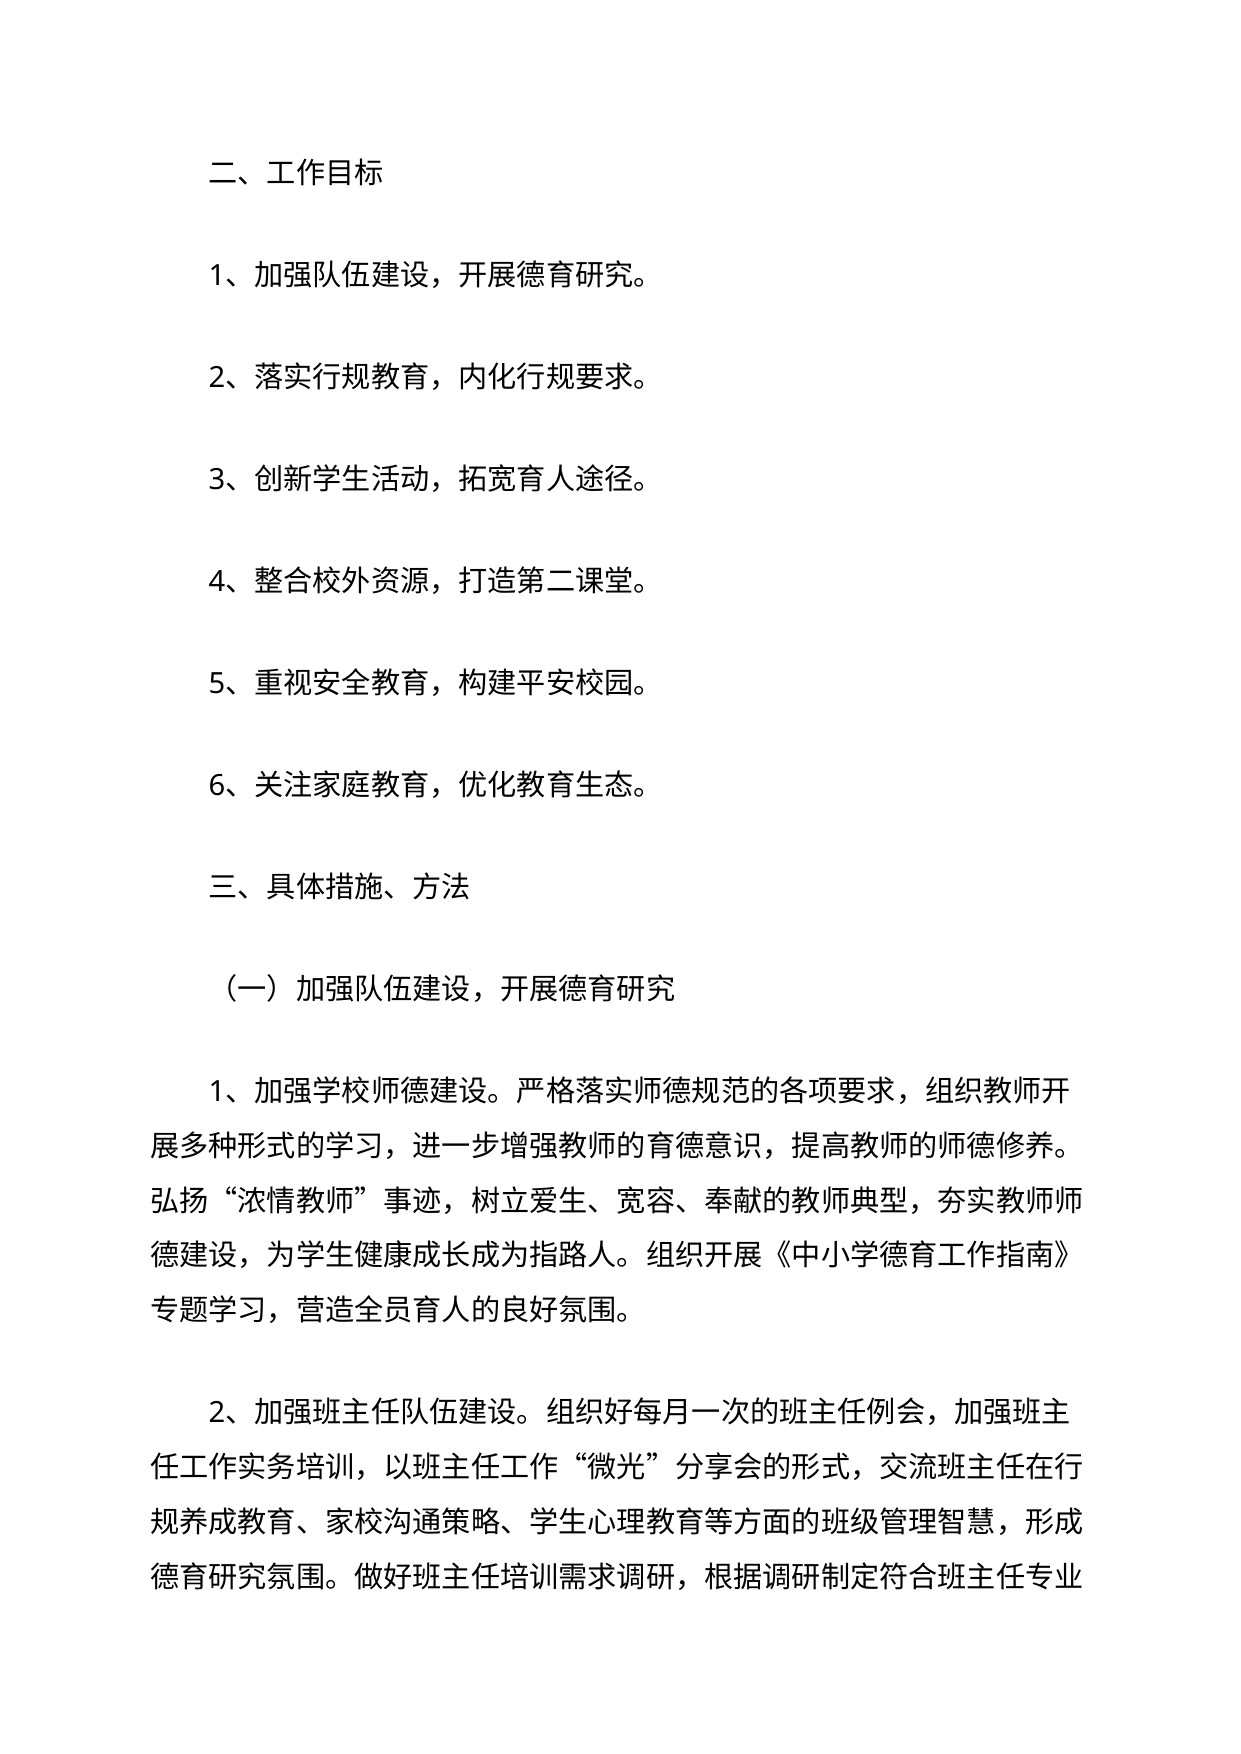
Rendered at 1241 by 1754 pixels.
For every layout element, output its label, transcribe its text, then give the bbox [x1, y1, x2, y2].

text 2、落实行规教育，内化行规要求。 [150, 354, 1090, 396]
text 二、工作目标 [150, 150, 1090, 192]
text 4、整合校外资源，打造第二课堂。 [150, 558, 1090, 600]
text （一）加强队伍建设，开展德育研究 [150, 965, 1090, 1008]
text 三、具体措施、方法 [150, 864, 1090, 906]
text 6、关注家庭教育，优化教育生态。 [150, 762, 1090, 804]
text 1、加强学校师德建设。严格落实师德规范的各项要求，组织教师开展多种形式的学习，进一步增强教师的育德意识，提高教师的师德修养。弘扬“浓情教师”事迹，树立爱生、宽容、奉献的教师典型，夯实教师师德建设，为学生健康成长成为指路人。组织开展《中小学德育工作指南》专题学习，营造全员育人的良好氛围。 [150, 1067, 1090, 1329]
text 3、创新学生活动，拓宽育人途径。 [150, 456, 1090, 498]
text 5、重视安全教育，构建平安校园。 [150, 660, 1090, 702]
text 1、加强队伍建设，开展德育研究。 [150, 252, 1090, 294]
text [150, 1389, 1090, 1596]
